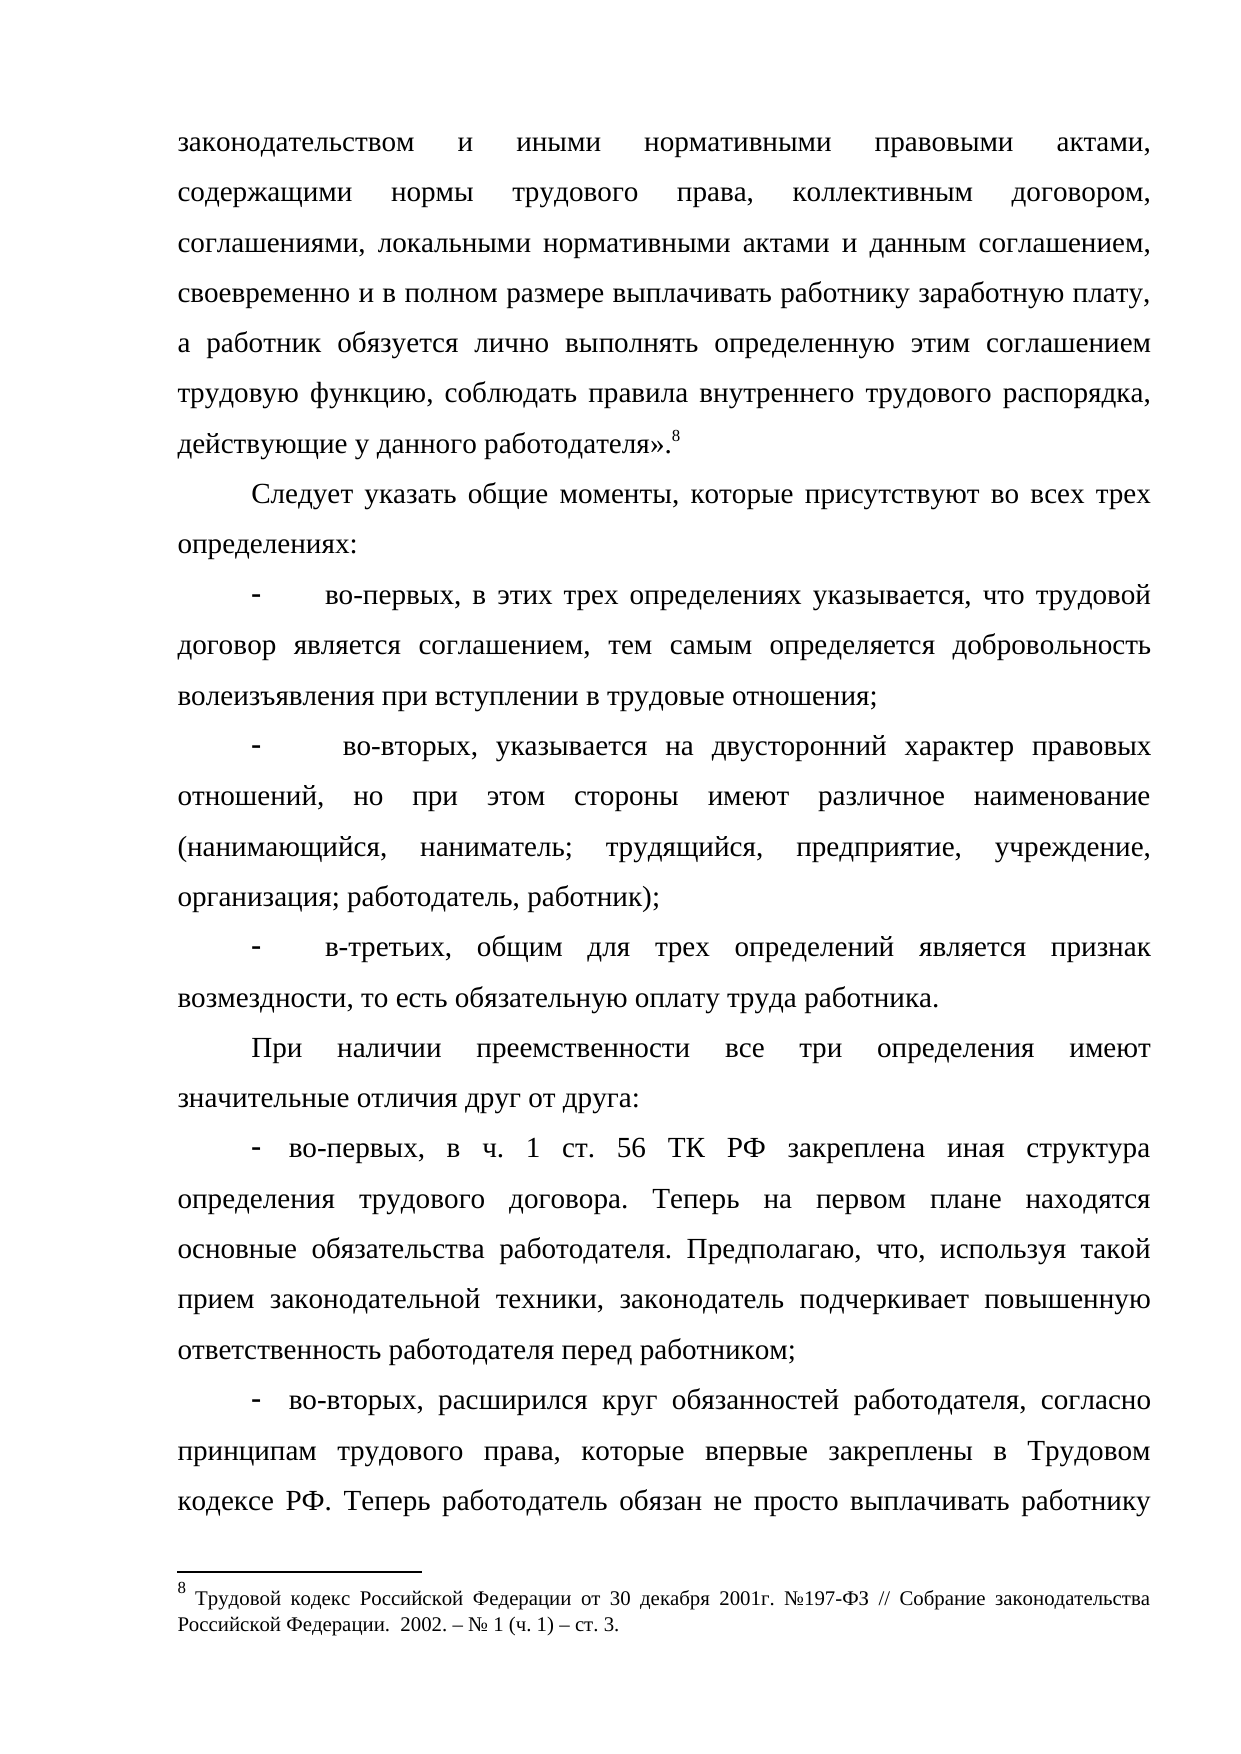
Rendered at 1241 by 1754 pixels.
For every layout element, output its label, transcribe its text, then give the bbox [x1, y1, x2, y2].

list во-вторых, указывается на двусторонний характер правовых отношений, но при этом стороны имеют различное наименование (нанимающийся, наниматель; трудящийся, предприятие, учреждение, организация; работодатель, работник); [177, 728, 1152, 912]
list во-первых, в этих трех определениях указывается, что трудовой договор является соглашением, тем самым определяется добровольность волеизъявления при вступлении в трудовые отношения; [177, 577, 1152, 711]
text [177, 124, 1152, 459]
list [177, 1382, 1152, 1517]
text При наличии преемственности все три определения имеют значительные отличия друг от друга: [177, 1030, 1152, 1114]
text Следует указать общие моменты, которые присутствуют во всех трех определениях: [177, 476, 1152, 560]
list во-первых, в ч. 1 ст. 56 ТК РФ закреплена иная структура определения трудового договора. Теперь на первом плане находятся основные обязательства работодателя. Предполагаю, что, используя такой прием законодательной техники, законодатель подчеркивает повышенную ответственность работодателя перед работником; [177, 1131, 1152, 1366]
list в-третьих, общим для трех определений является признак возмездности, то есть обязательную оплату труда работника. [177, 929, 1152, 1013]
